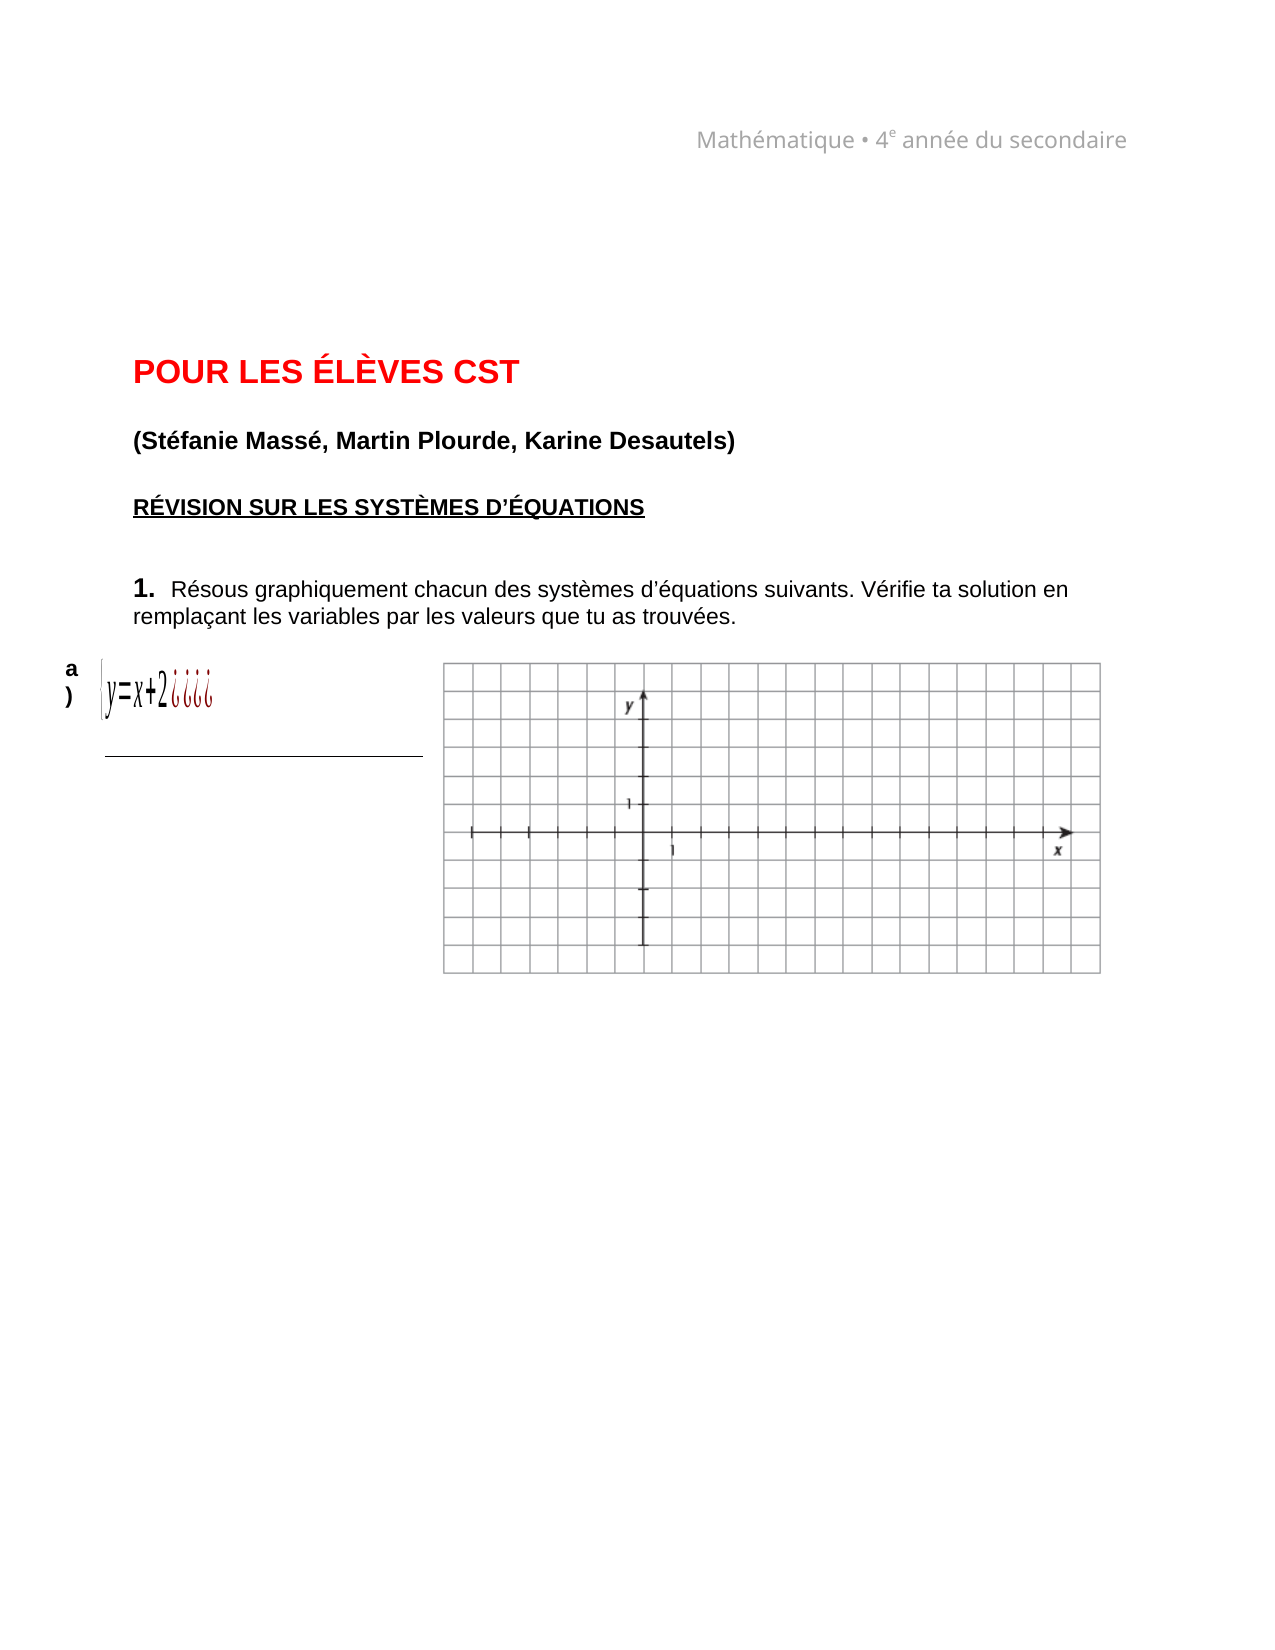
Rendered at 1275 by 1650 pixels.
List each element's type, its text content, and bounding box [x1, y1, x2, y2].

text RÉVISION SUR LES SYSTÈMES D’ÉQUATIONS [133, 493, 1127, 521]
text (Stéfanie Massé, Martin Plourde, Karine Desautels) [133, 427, 1127, 455]
text 1. Résous graphiquement chacun des systèmes d’équations suivants. Vérifie ta solution en remplaçant les variables par les valeurs que tu as trouvées. [133, 572, 1127, 630]
table_header a) [58, 655, 93, 1000]
text POUR LES ÉLÈVES CST [133, 361, 1127, 389]
picture [438, 655, 1105, 978]
table_header [425, 655, 1106, 1000]
table_header [93, 655, 425, 1000]
